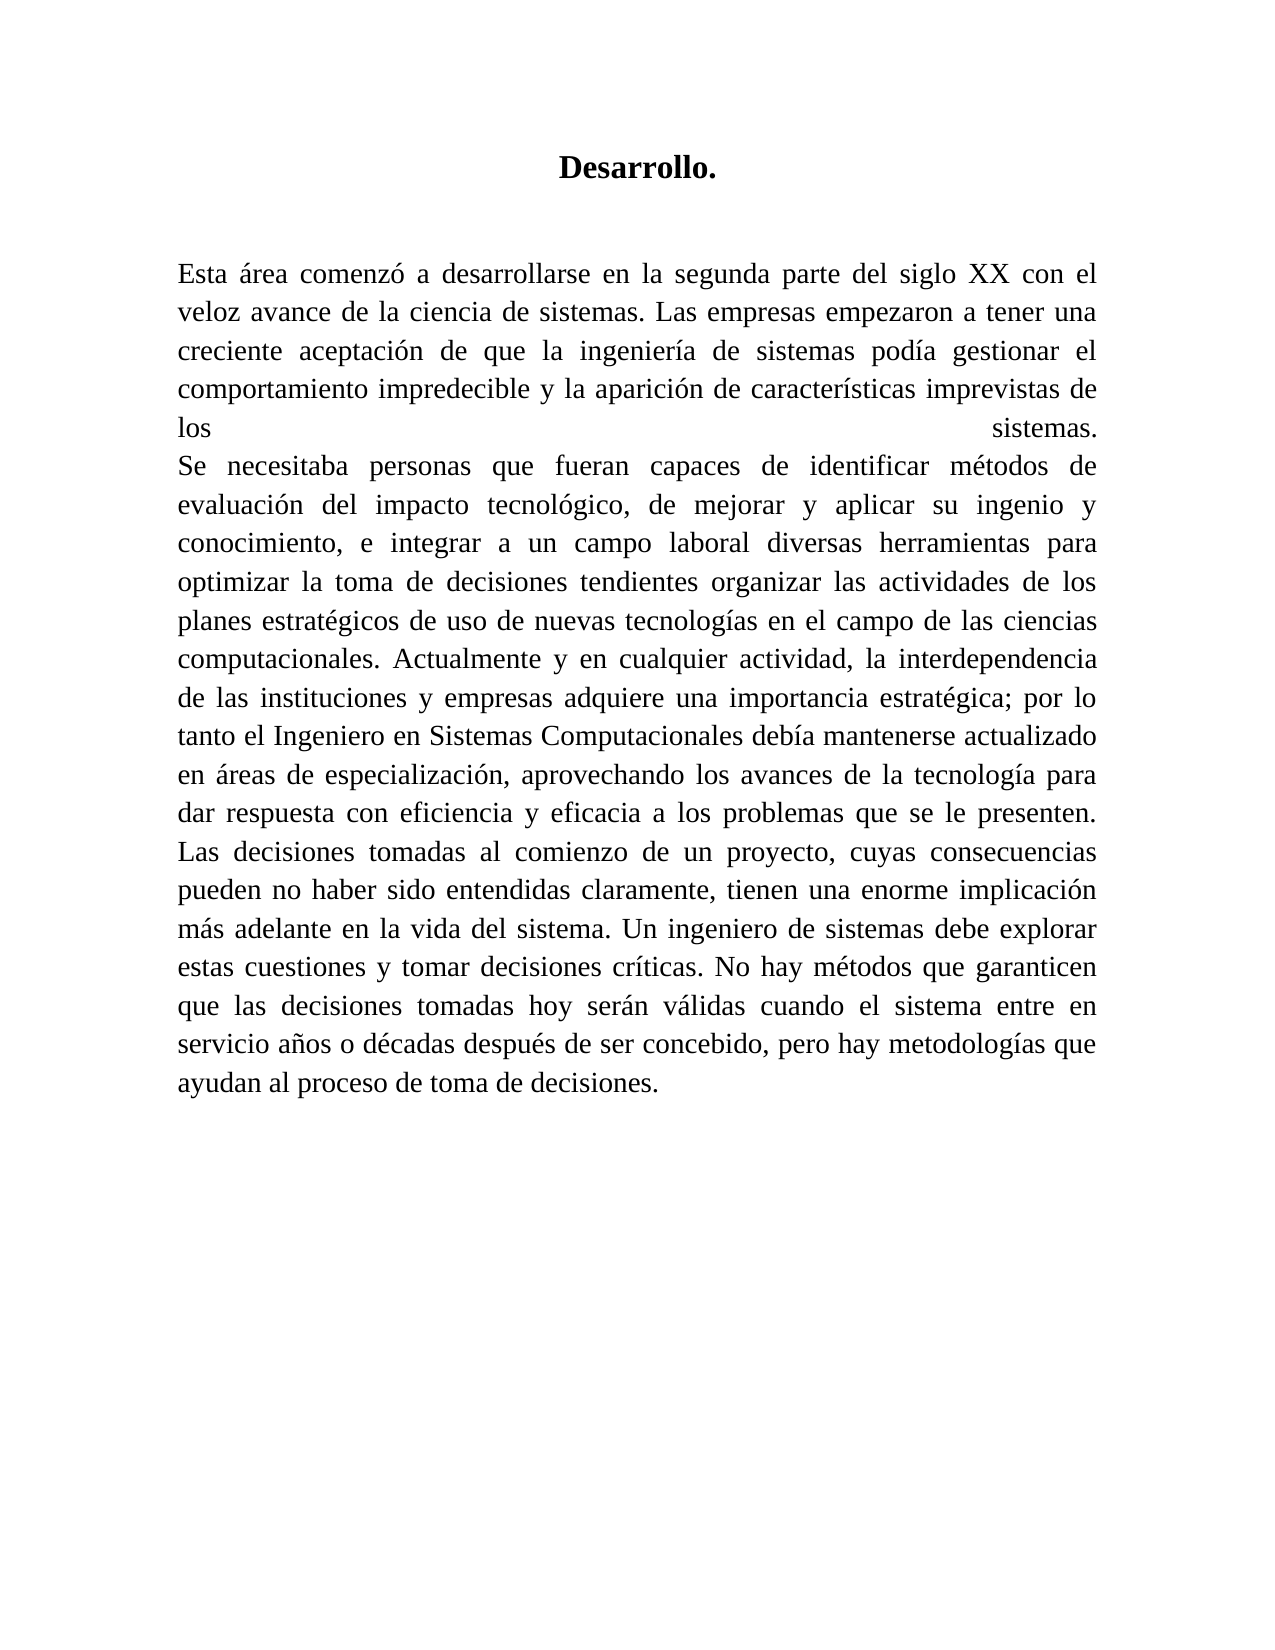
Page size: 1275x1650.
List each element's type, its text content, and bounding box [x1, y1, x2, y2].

text Desarrollo. [177, 148, 1098, 186]
text Esta área comenzó a desarrollarse en la segunda parte del siglo XX con el veloz avance de la ciencia de sistemas. Las empresas empezaron a tener una creciente aceptación de que la ingeniería de sistemas podía gestionar el comportamiento impredecible y la aparición de características imprevistas de los sistemas. Se necesitaba personas que fueran capaces de identificar métodos de evaluación del impacto tecnológico, de mejorar y aplicar su ingenio y conocimiento, e integrar a un campo laboral diversas herramientas para optimizar la toma de decisiones tendientes organizar las actividades de los planes estratégicos de uso de nuevas tecnologías en el campo de las ciencias computacionales. Actualmente y en cualquier actividad, la interdependencia de las instituciones y empresas adquiere una importancia estratégica; por lo tanto el Ingeniero en Sistemas Computacionales debía mantenerse actualizado en áreas de especialización, aprovechando los avances de la tecnología para dar respuesta con eficiencia y eficacia a los problemas que se le presenten. Las decisiones tomadas al comienzo de un proyecto, cuyas consecuencias pueden no haber sido entendidas claramente, tienen una enorme implicación más adelante en la vida del sistema. Un ingeniero de sistemas debe explorar estas cuestiones y tomar decisiones críticas. No hay métodos que garanticen que las decisiones tomadas hoy serán válidas cuando el sistema entre en servicio años o décadas después de ser concebido, pero hay metodologías que ayudan al proceso de toma de decisiones. [177, 212, 1098, 1099]
